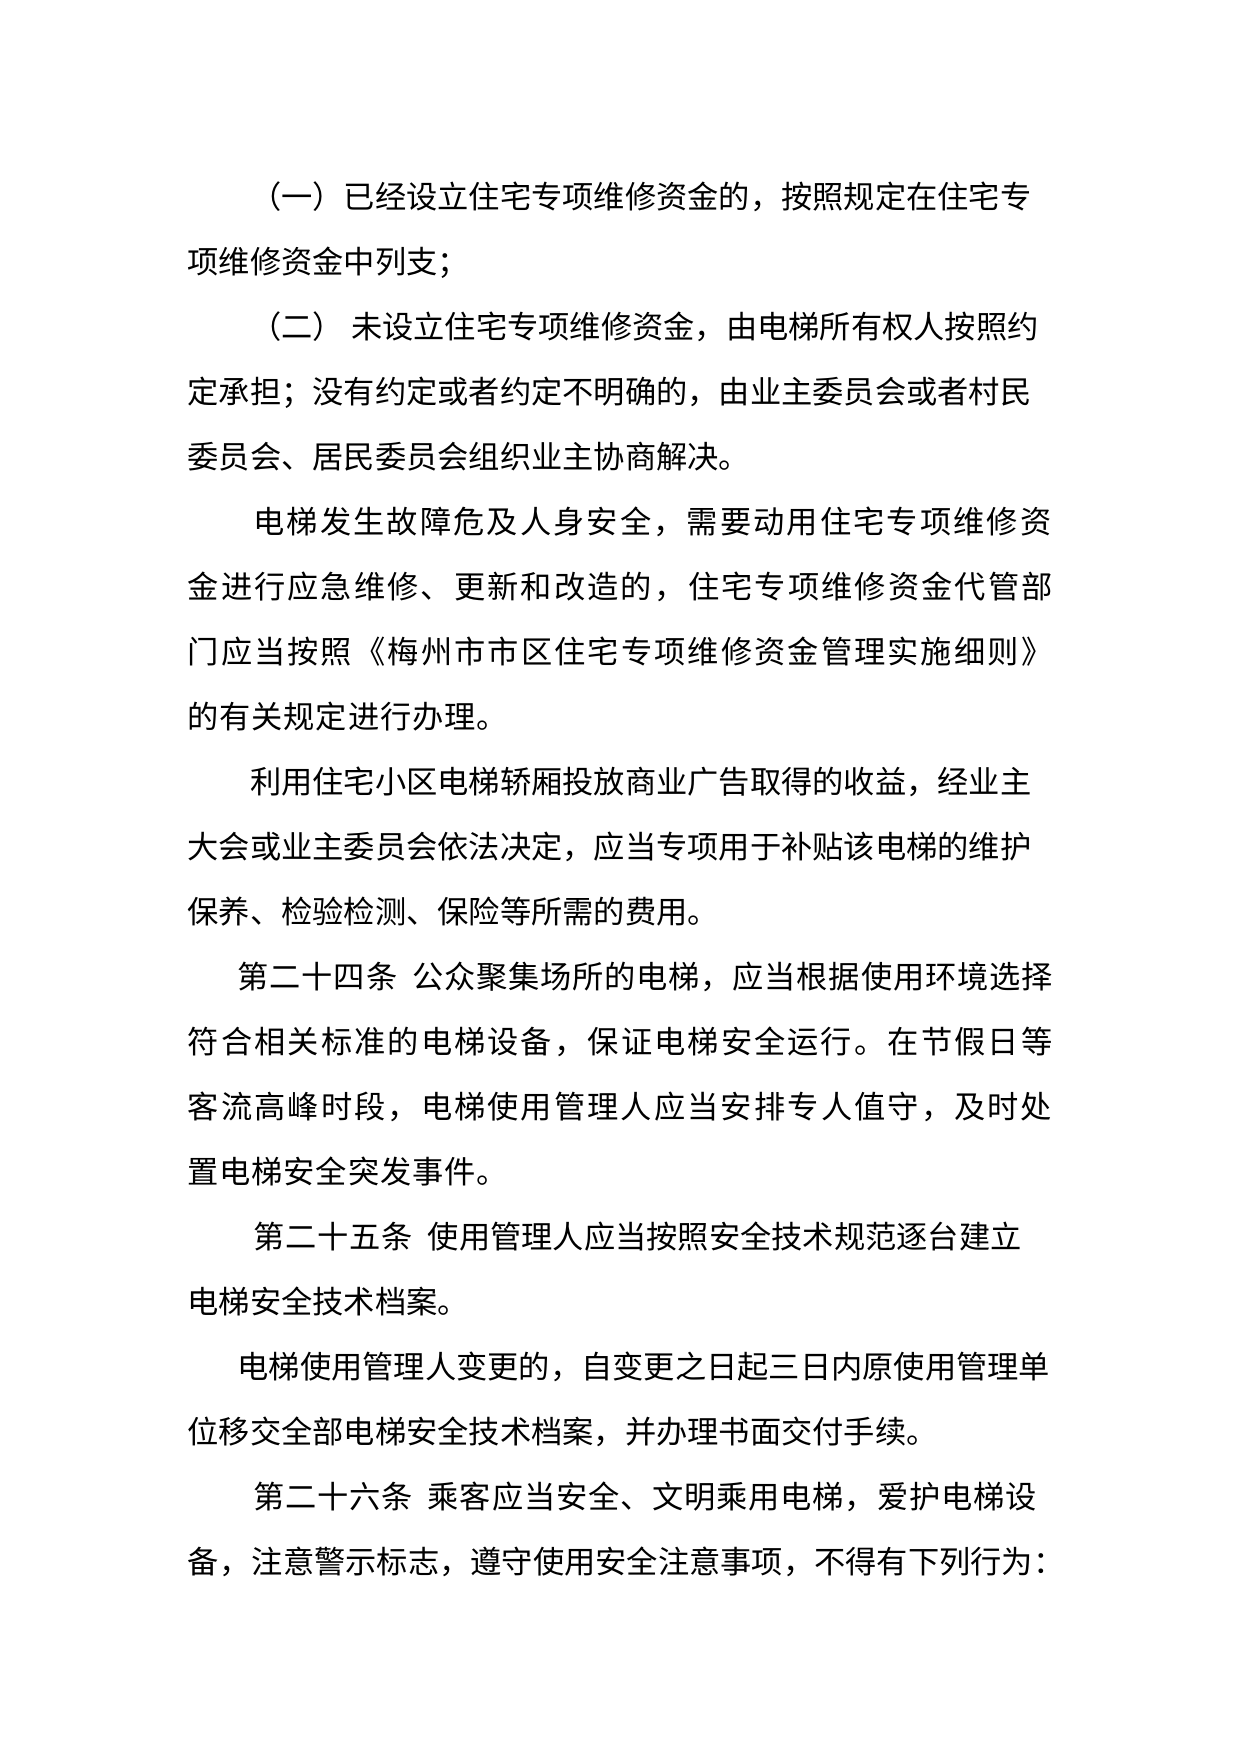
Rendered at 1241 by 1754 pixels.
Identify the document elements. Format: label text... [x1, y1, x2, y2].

text 利用住宅小区电梯轿厢投放商业广告取得的收益，经业主大会或业主委员会依法决定，应当专项用于补贴该电梯的维护保养、检验检测、保险等所需的费用。 [187, 747, 1053, 942]
text （二） 未设立住宅专项维修资金，由电梯所有权人按照约定承担；没有约定或者约定不明确的，由业主委员会或者村民委员会、居民委员会组织业主协商解决。 [187, 292, 1053, 487]
text 第二十五条 使用管理人应当按照安全技术规范逐台建立电梯安全技术档案。 [187, 1202, 1053, 1332]
text 电梯发生故障危及人身安全，需要动用住宅专项维修资金进行应急维修、更新和改造的，住宅专项维修资金代管部门应当按照《梅州市市区住宅专项维修资金管理实施细则》的有关规定进行办理。 [187, 487, 1053, 747]
text 电梯使用管理人变更的，自变更之日起三日内原使用管理单位移交全部电梯安全技术档案，并办理书面交付手续。 [187, 1332, 1053, 1462]
text 第二十四条 公众聚集场所的电梯，应当根据使用环境选择符合相关标准的电梯设备，保证电梯安全运行。在节假日等客流高峰时段，电梯使用管理人应当安排专人值守，及时处置电梯安全突发事件。 [187, 942, 1053, 1202]
text （一）已经设立住宅专项维修资金的，按照规定在住宅专项维修资金中列支； [187, 162, 1053, 292]
text 第二十六条 乘客应当安全、文明乘用电梯，爱护电梯设备，注意警示标志，遵守使用安全注意事项，不得有下列行为： [187, 1462, 1053, 1592]
